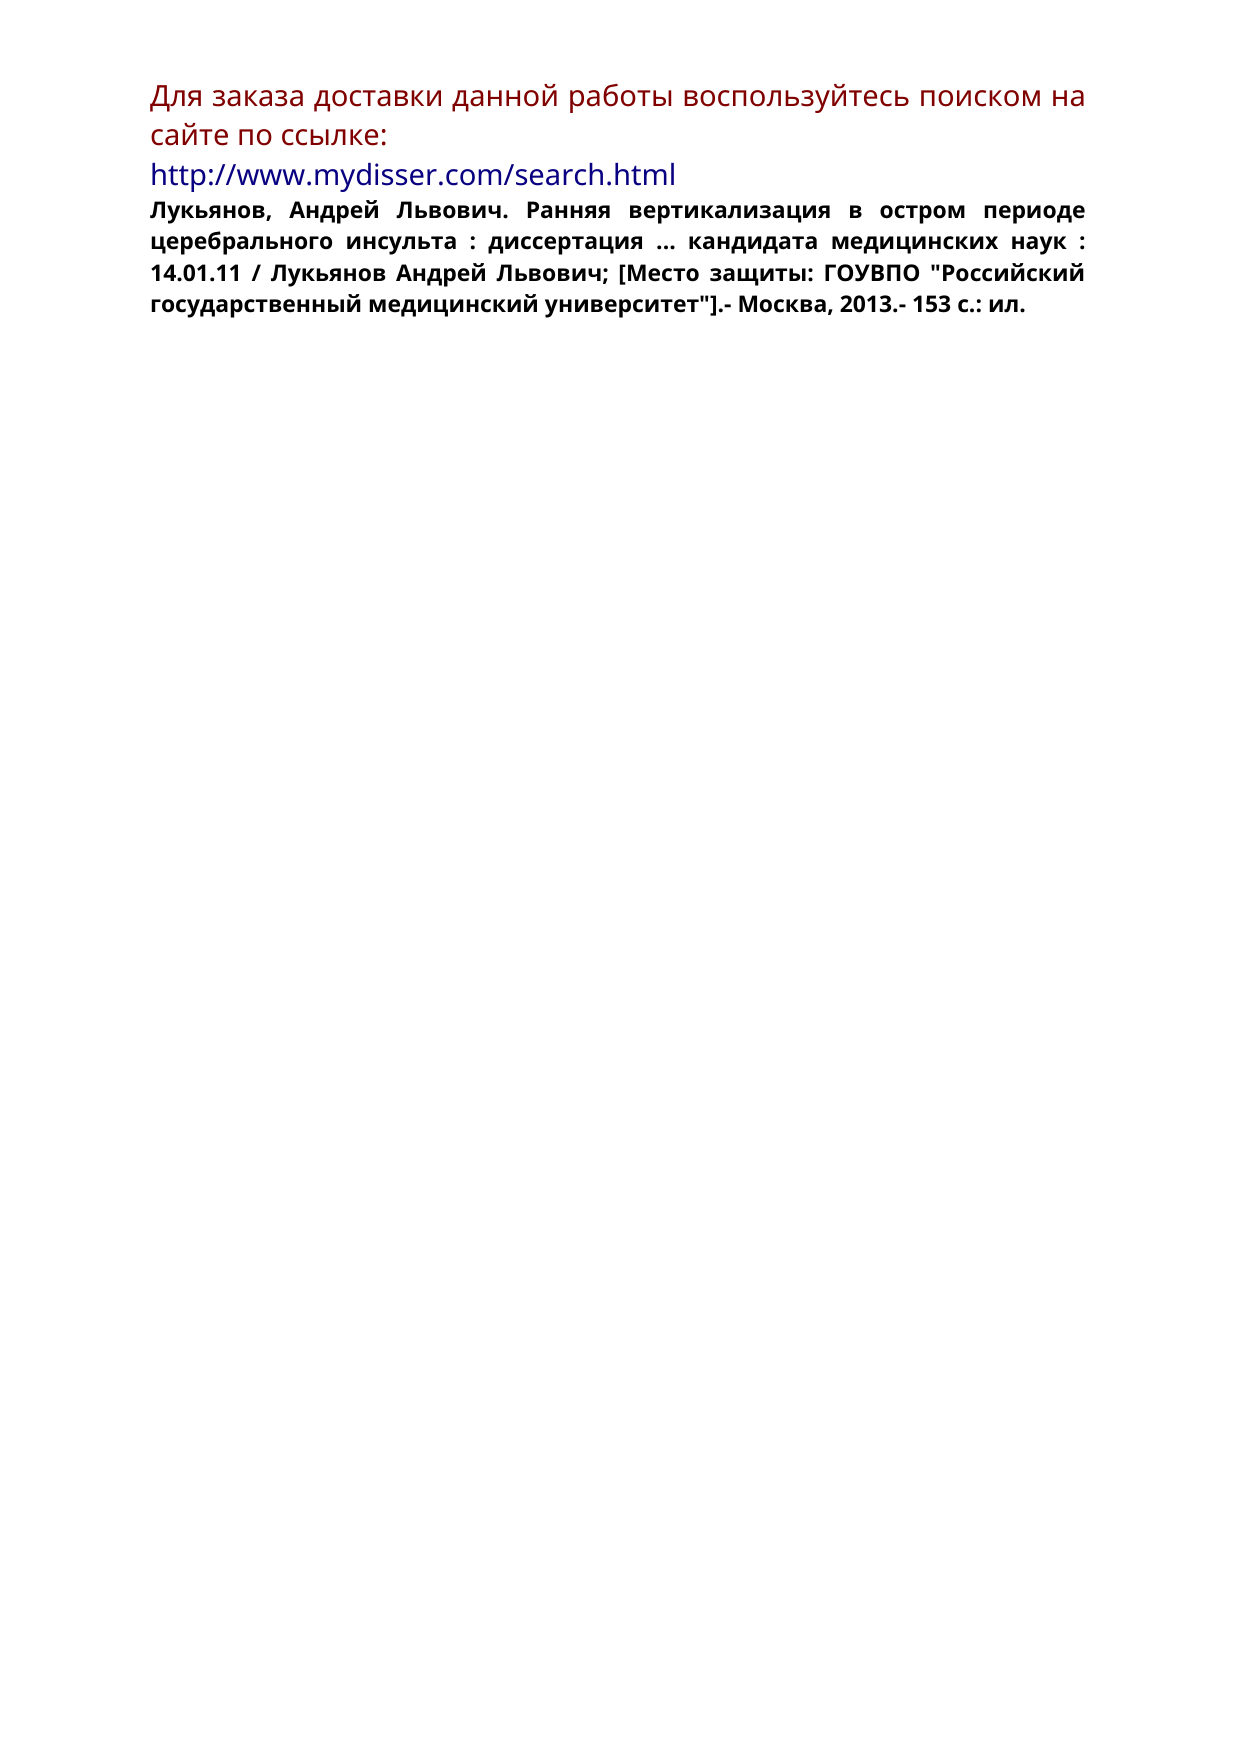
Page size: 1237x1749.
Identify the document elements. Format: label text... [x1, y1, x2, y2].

text Лукьянов, Андрей Львович. Ранняя вертикализация в остром периоде церебрального инсульта : диссертация ... кандидата медицинских наук : 14.01.11 / Лукьянов Андрей Львович; [Место защиты: ГОУВПО "Российский государственный медицинский университет"].- Москва, 2013.- 153 с.: ил. [150, 194, 1086, 319]
